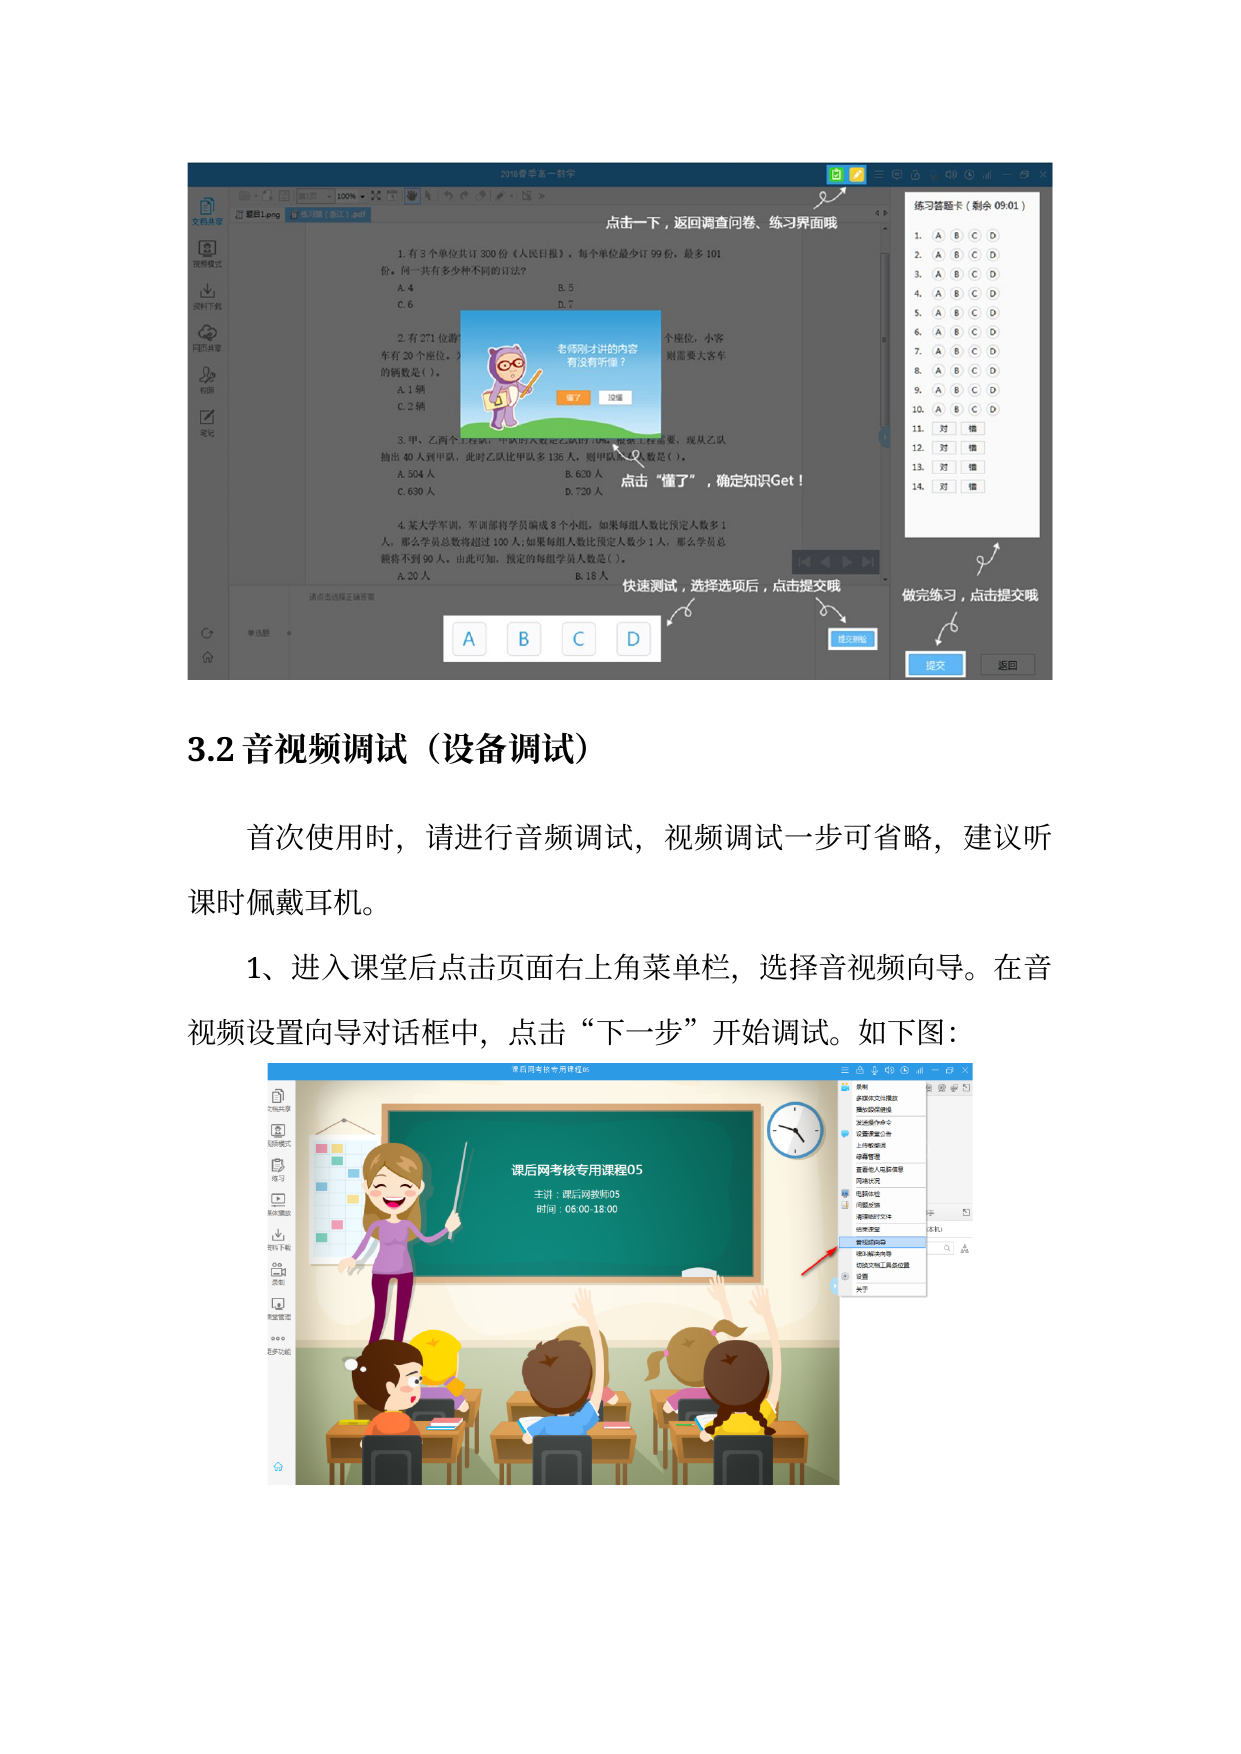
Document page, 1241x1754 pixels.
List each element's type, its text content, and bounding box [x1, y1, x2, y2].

picture [187, 162, 1053, 680]
subtitle 3.2音视频调试（设备调试） [187, 714, 1053, 779]
text 首次使用时，请进行音频调试，视频调试一步可省略，建议听课时佩戴耳机。 [187, 803, 1053, 933]
picture [267, 1063, 973, 1485]
text 1、进入课堂后点击页面右上角菜单栏，选择音视频向导。在音视频设置向导对话框中，点击“下一步”开始调试。如下图： [187, 933, 1053, 1063]
